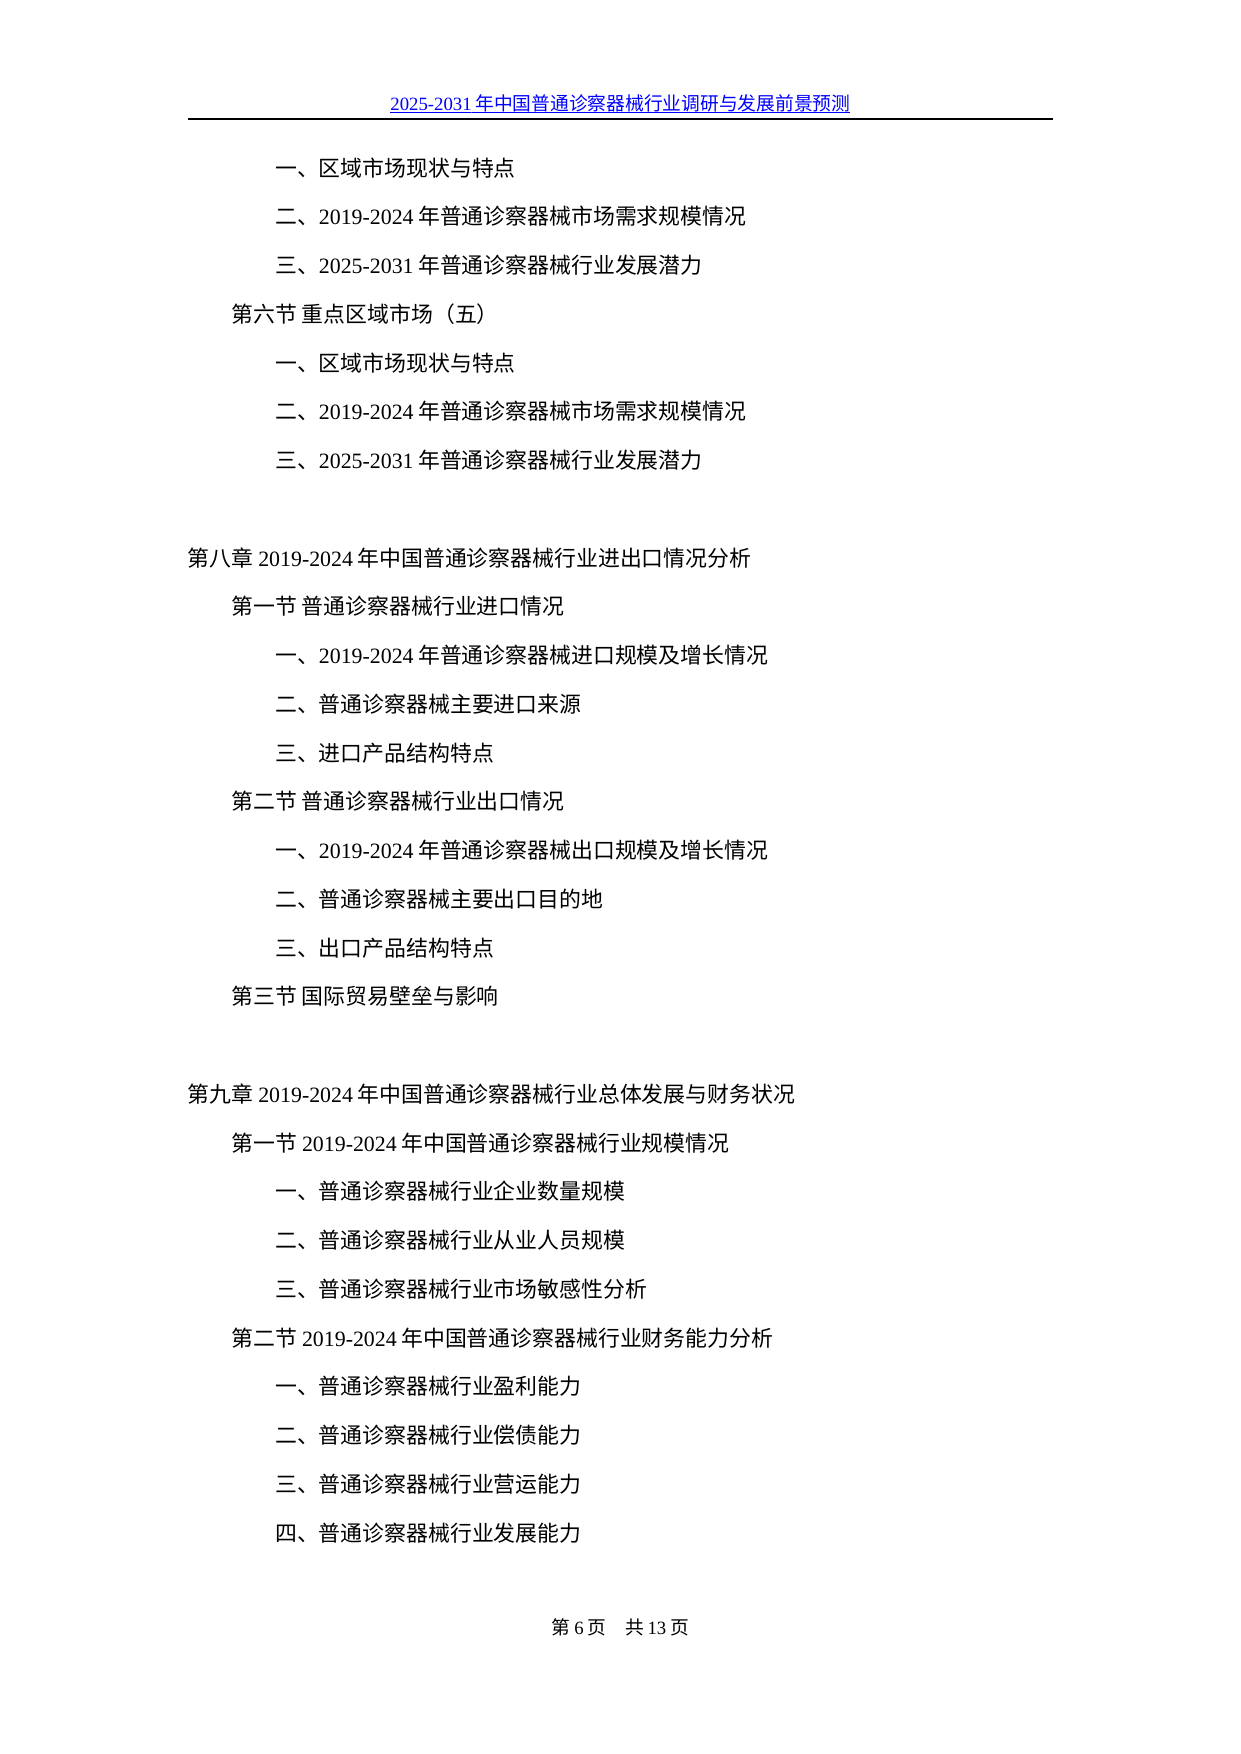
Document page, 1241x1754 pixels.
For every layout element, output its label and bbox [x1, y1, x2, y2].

text [187, 150, 1053, 1548]
